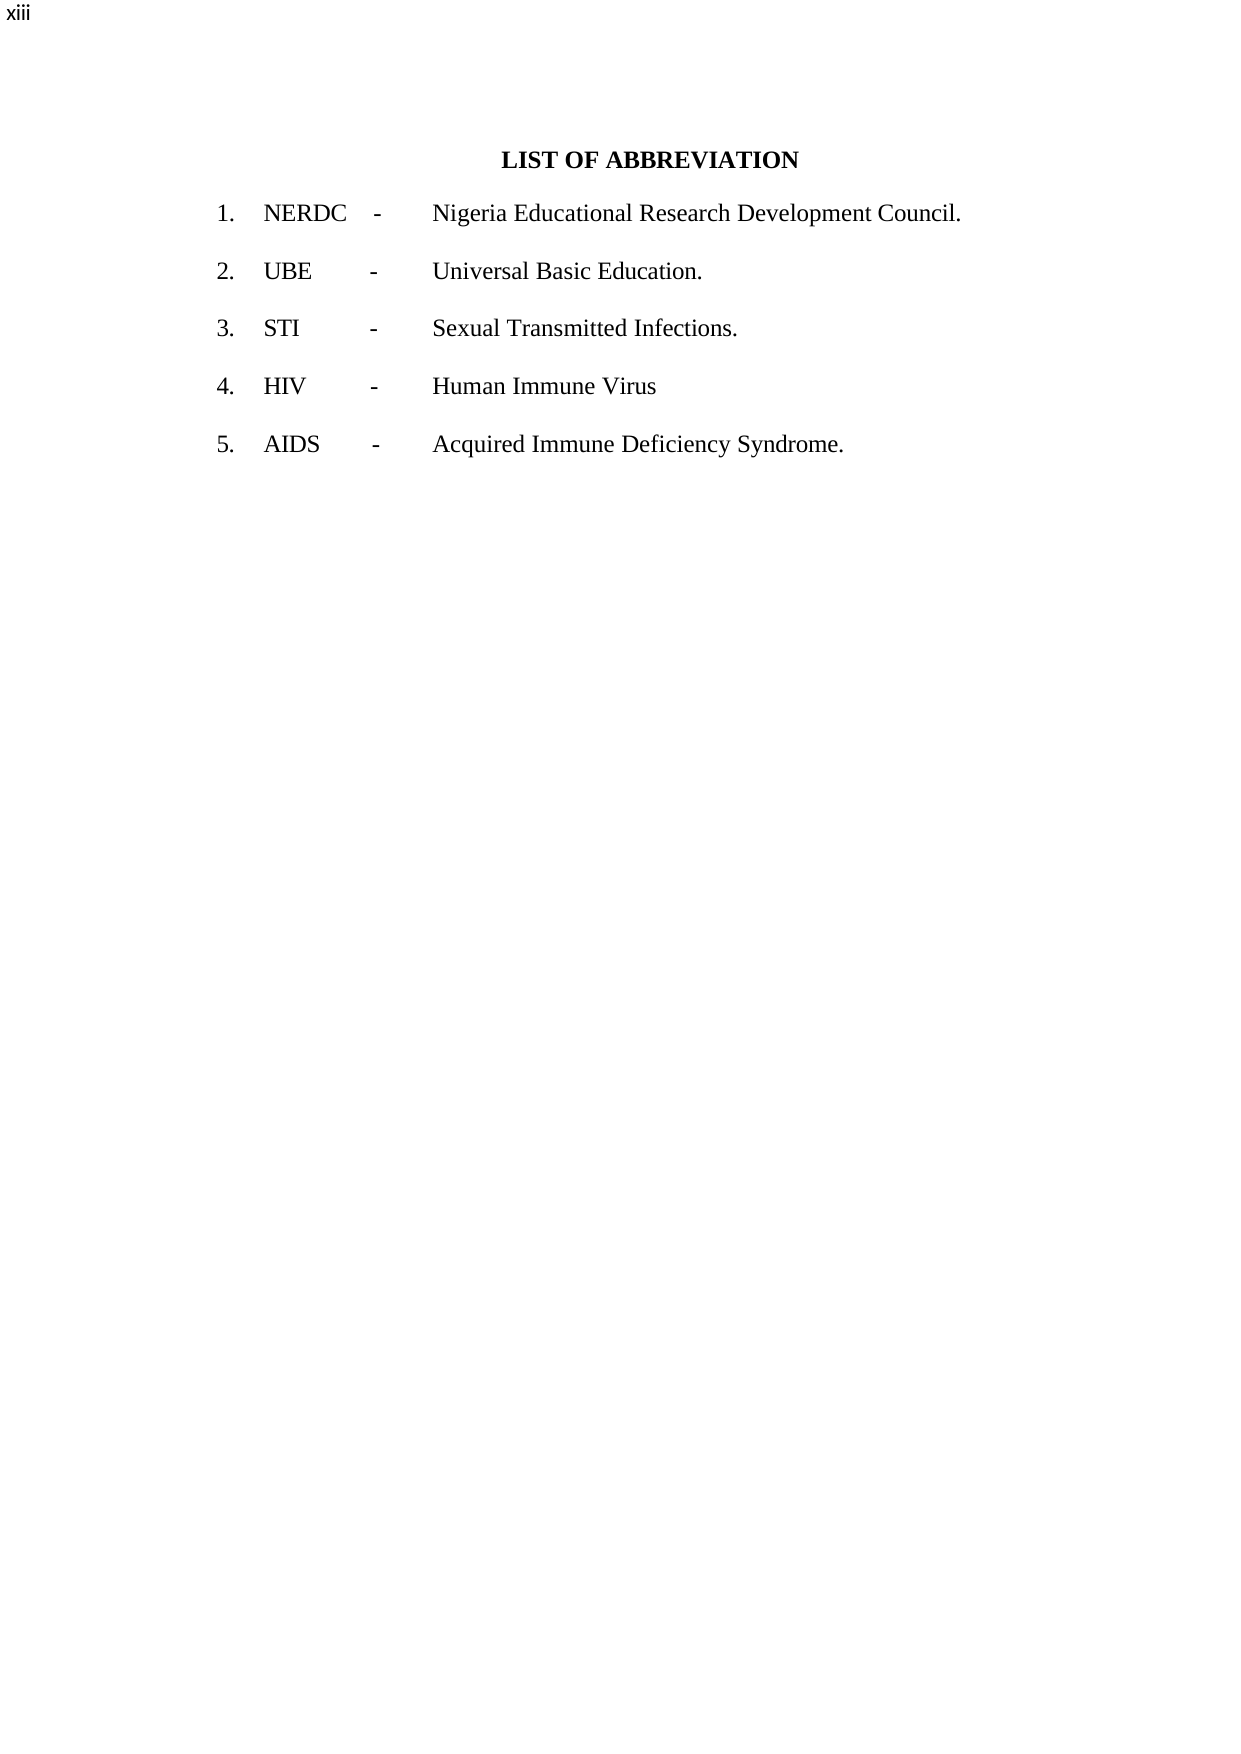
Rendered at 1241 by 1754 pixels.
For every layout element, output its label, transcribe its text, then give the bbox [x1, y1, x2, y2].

list NERDC - Nigeria Educational Research Development Council. [216, 198, 1109, 227]
list AIDS - Acquired Immune Deficiency Syndrome. [216, 429, 1109, 457]
list STI - Sexual Transmitted Infections. [216, 313, 1109, 342]
list UBE - Universal Basic Education. [216, 256, 1109, 285]
text LIST OF ABBREVIATION [191, 145, 1109, 174]
list HIV - Human Immune Virus [216, 371, 1109, 400]
